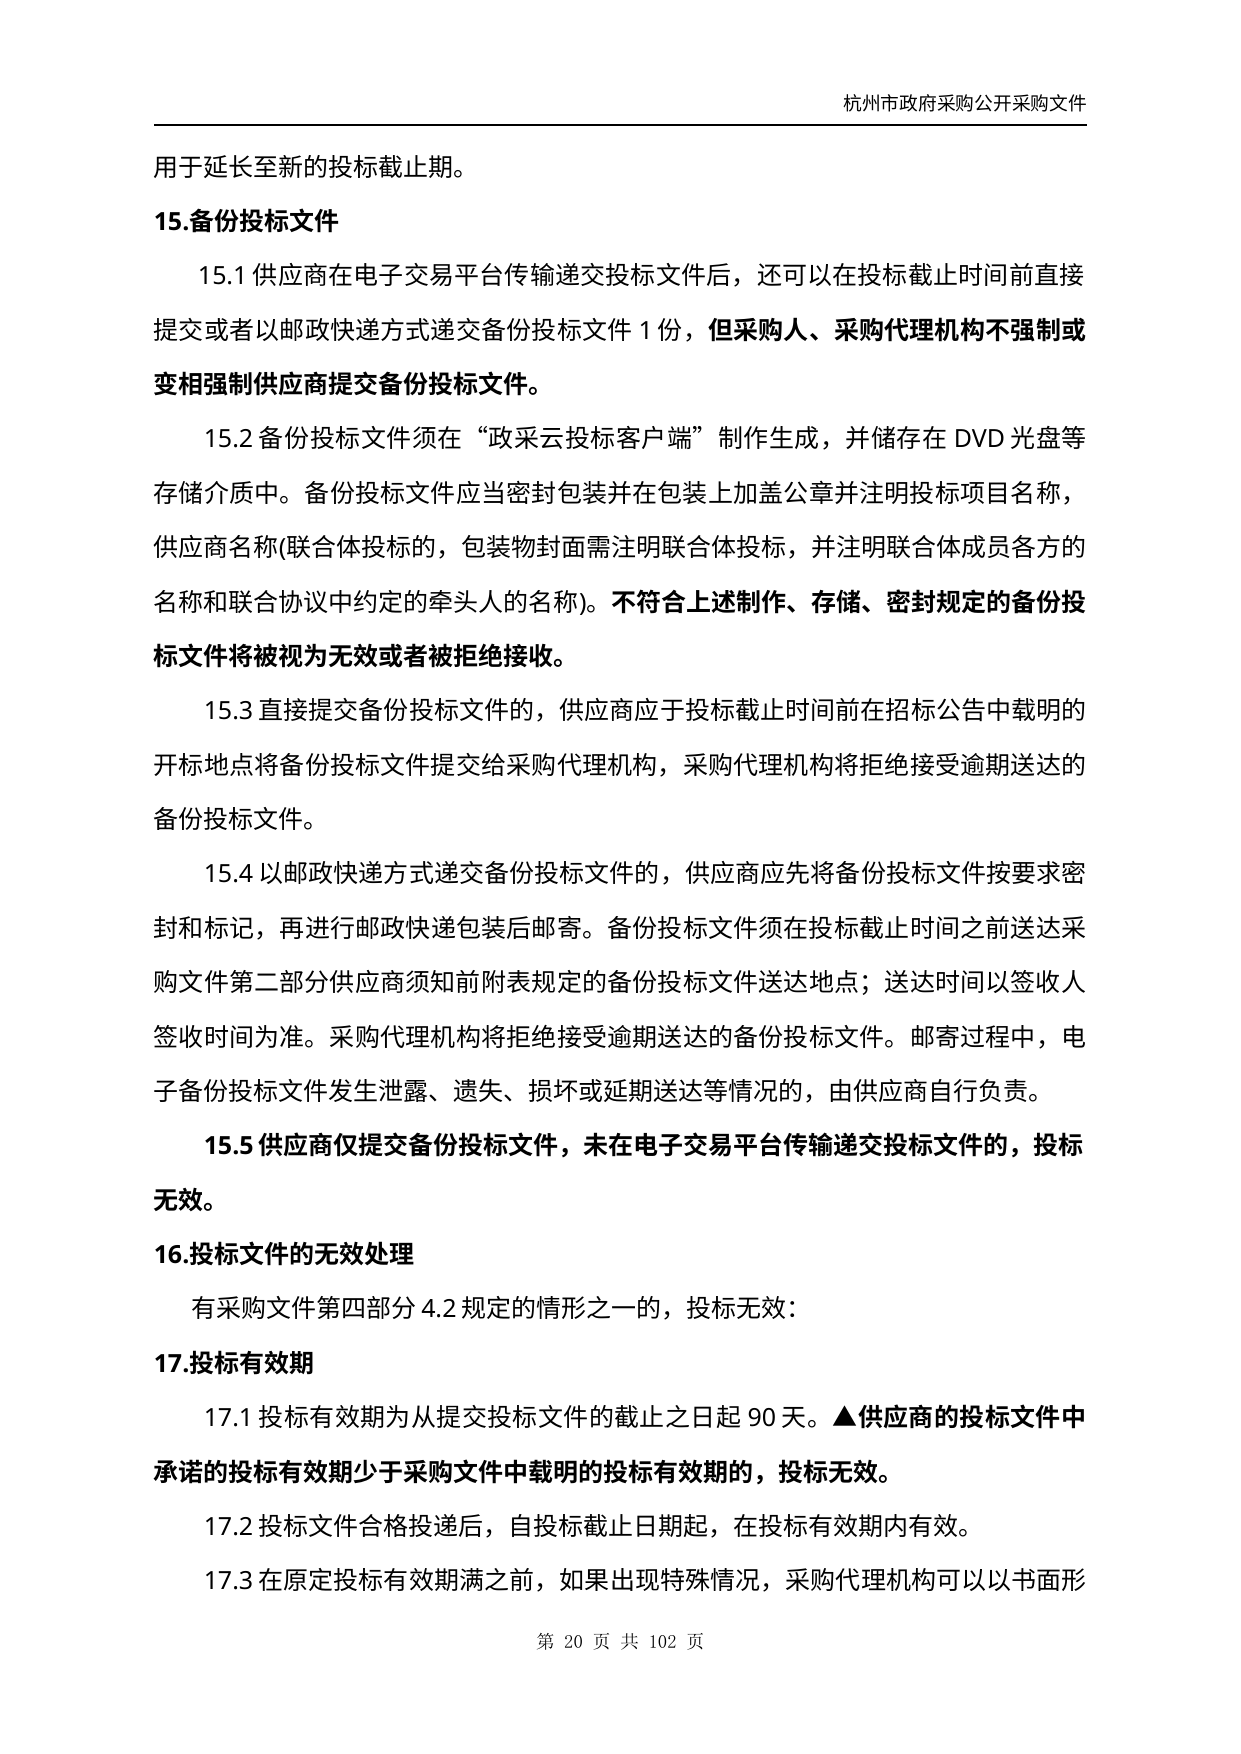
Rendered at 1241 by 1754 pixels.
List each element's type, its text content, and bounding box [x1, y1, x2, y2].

text 15.5供应商仅提交备份投标文件，未在电子交易平台传输递交投标文件的，投标无效。 [153, 1126, 1087, 1216]
text 17.2投标文件合格投递后，自投标截止日期起，在投标有效期内有效。 [153, 1506, 1087, 1543]
text 15.4以邮政快递方式递交备份投标文件的，供应商应先将备份投标文件按要求密封和标记，再进行邮政快递包装后邮寄。备份投标文件须在投标截止时间之前送达采购文件第二部分供应商须知前附表规定的备份投标文件送达地点；送达时间以签收人签收时间为准。采购代理机构将拒绝接受逾期送达的备份投标文件。邮寄过程中，电子备份投标文件发生泄露、遗失、损坏或延期送达等情况的，由供应商自行负责。 [153, 854, 1087, 1108]
text 15.2备份投标文件须在“政采云投标客户端”制作生成，并储存在DVD光盘等存储介质中。备份投标文件应当密封包装并在包装上加盖公章并注明投标项目名称，供应商名称(联合体投标的，包装物封面需注明联合体投标，并注明联合体成员各方的名称和联合协议中约定的牵头人的名称)。不符合上述制作、存储、密封规定的备份投标文件将被视为无效或者被拒绝接收。 [153, 419, 1087, 673]
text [153, 1561, 1087, 1597]
text 有采购文件第四部分4.2规定的情形之一的，投标无效： [153, 1289, 1087, 1325]
text 15.3直接提交备份投标文件的，供应商应于投标截止时间前在招标公告中载明的开标地点将备份投标文件提交给采购代理机构，采购代理机构将拒绝接受逾期送达的备份投标文件。 [153, 691, 1087, 836]
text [153, 147, 1087, 183]
text 17.投标有效期 [153, 1343, 1087, 1379]
text 15.1供应商在电子交易平台传输递交投标文件后，还可以在投标截止时间前直接提交或者以邮政快递方式递交备份投标文件1份，但采购人、采购代理机构不强制或变相强制供应商提交备份投标文件。 [153, 256, 1087, 401]
text 16.投标文件的无效处理 [153, 1234, 1087, 1271]
text 15.备份投标文件 [153, 201, 1087, 238]
text 17.1投标有效期为从提交投标文件的截止之日起90天。▲供应商的投标文件中承诺的投标有效期少于采购文件中载明的投标有效期的，投标无效。 [153, 1398, 1087, 1488]
